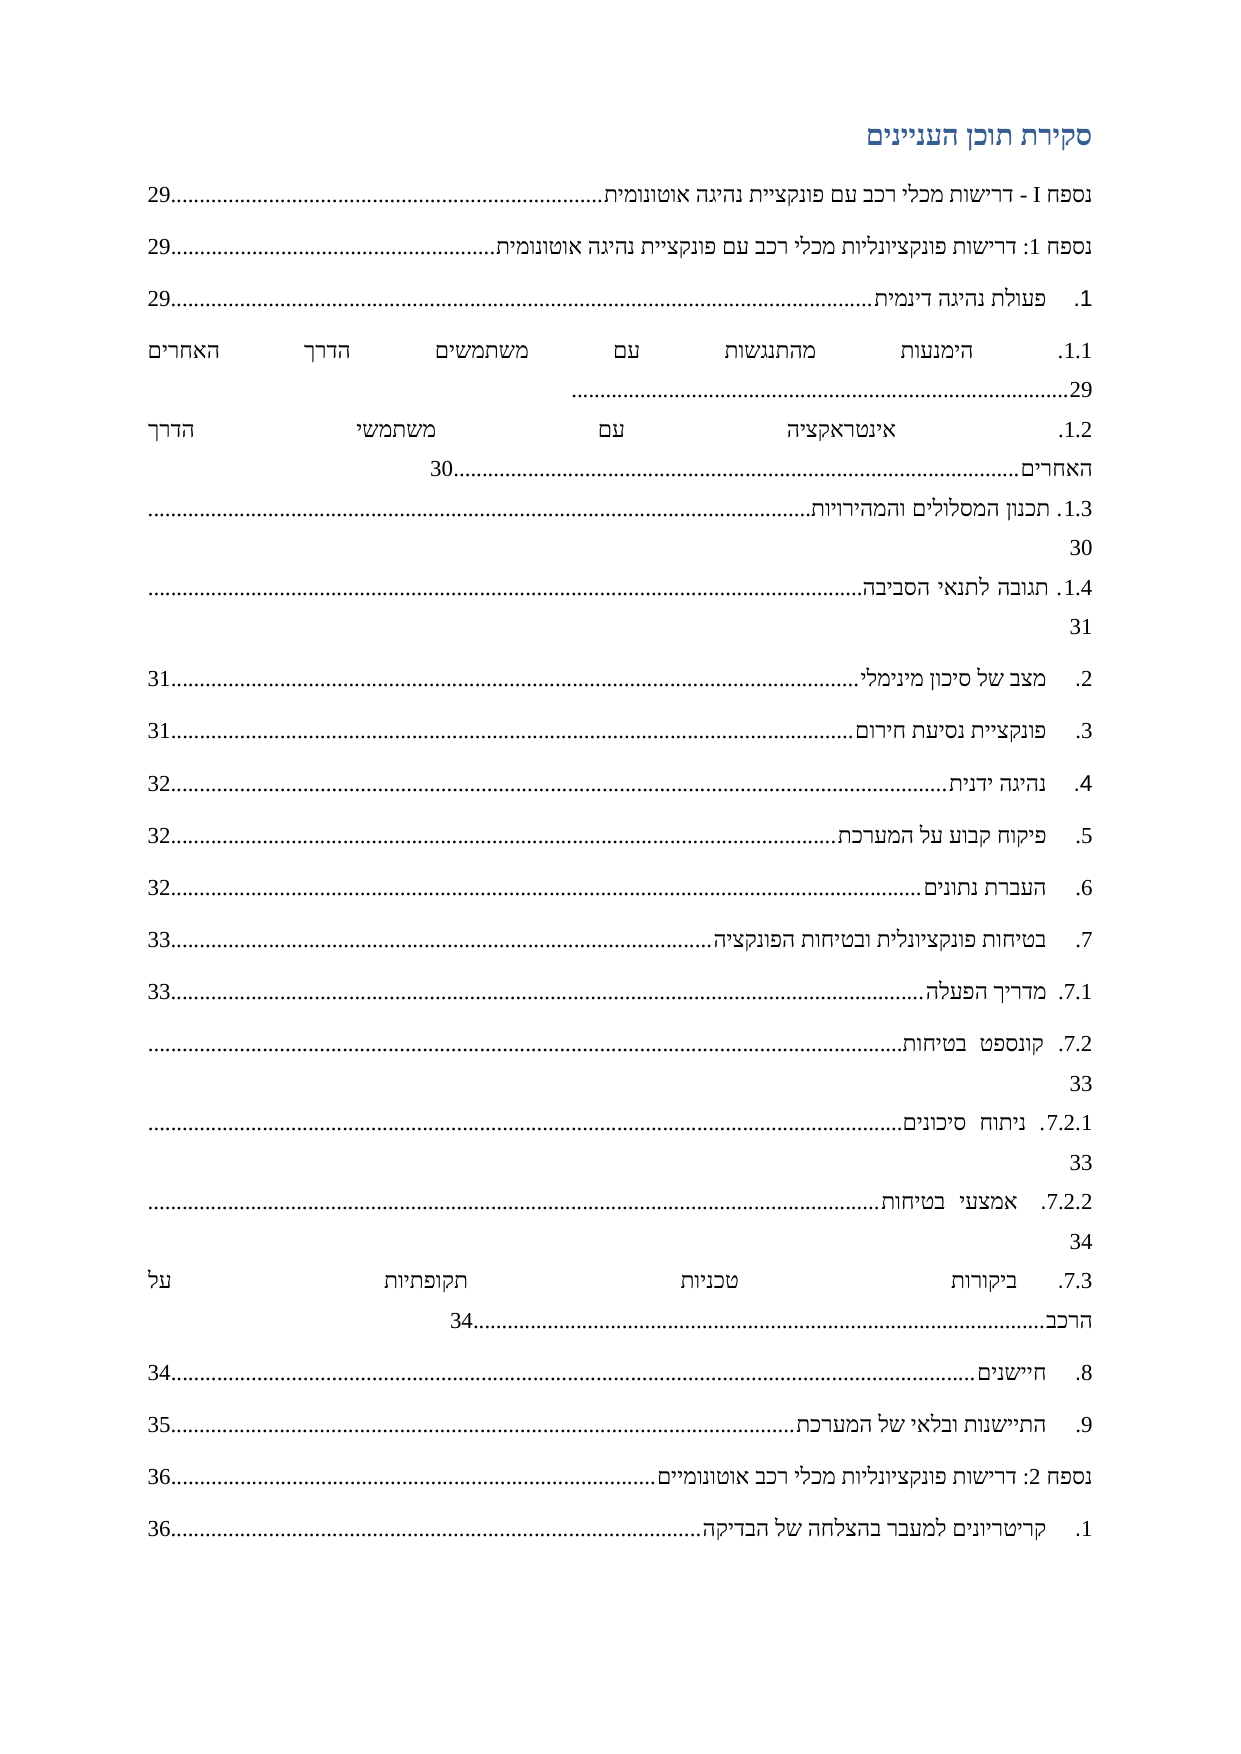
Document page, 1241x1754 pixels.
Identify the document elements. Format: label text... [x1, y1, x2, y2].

text 7.3. ביקורות טכניות תקופתיות על הרכב....................................................................................................34 [148, 1267, 1092, 1333]
text 9. התיישנות ובלאי של המערכת 35 [148, 1411, 1092, 1437]
text 7.2. קונספט בטיחות....................................................................................................................................33 [148, 1030, 1092, 1096]
text 1. פעולת נהיגה דינמית 29 [148, 285, 1092, 311]
text 1.3. תכנון המסלולים והמהירויות....................................................................................................................30 [148, 495, 1092, 561]
text 1. קריטריונים למעבר בהצלחה של הבדיקה 36 [148, 1515, 1092, 1541]
text נספח I - דרישות מכלי רכב עם פונקציית נהיגה אוטונומית 29 [148, 181, 1092, 207]
text נספח 1: דרישות פונקציונליות מכלי רכב עם פונקציית נהיגה אוטונומית 29 [148, 233, 1092, 259]
text 6. העברת נתונים 32 [148, 874, 1092, 900]
subtitle סקירת תוכן העניינים [148, 118, 1092, 152]
text 5. פיקוח קבוע על המערכת 32 [148, 822, 1092, 848]
text נספח 2: דרישות פונקציונליות מכלי רכב אוטונומיים 36 [148, 1463, 1092, 1489]
text 1.1. הימנעות מהתנגשות עם משתמשים הדרך האחרים 29....................................................................................... [148, 337, 1092, 403]
text 3. פונקציית נסיעת חירום 31 [148, 718, 1092, 744]
text 7.2.1. ניתוח סיכונים....................................................................................................................................33 [148, 1109, 1092, 1175]
text 1.2. אינטראקציה עם משתמשי הדרך האחרים...................................................................................................30 [148, 416, 1092, 482]
text 1.4. תגובה לתנאי הסביבה.............................................................................................................................31 [148, 574, 1092, 640]
text 8. חיישנים 34 [148, 1359, 1092, 1385]
text 7. בטיחות פונקציונלית ובטיחות הפונקציה 33 [148, 926, 1092, 952]
text 7.1. מדריך הפעלה 33 [148, 978, 1092, 1004]
text 2. מצב של סיכון מינימלי 31 [148, 665, 1092, 692]
text 7.2.2. אמצעי בטיחות................................................................................................................................34 [148, 1188, 1092, 1254]
text 4. נהיגה ידנית 32 [148, 770, 1092, 796]
